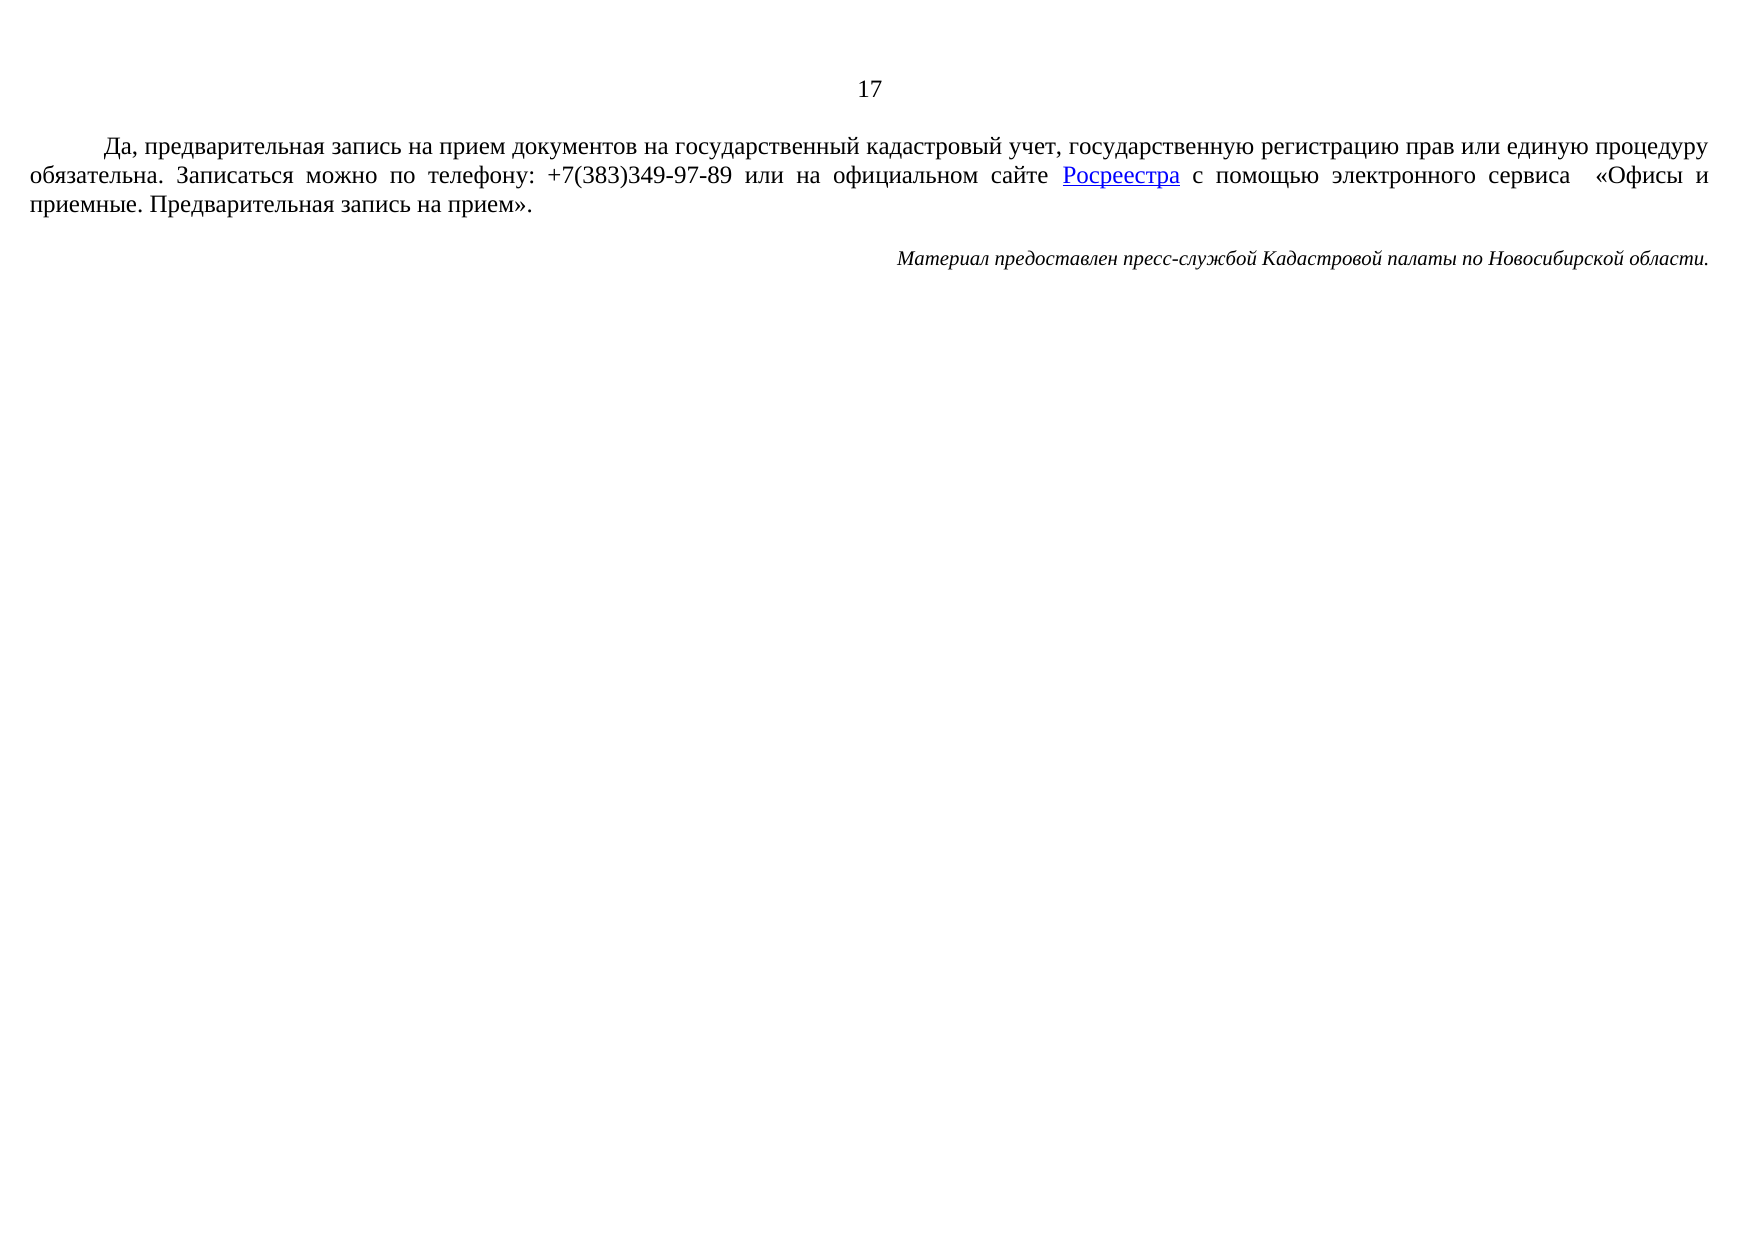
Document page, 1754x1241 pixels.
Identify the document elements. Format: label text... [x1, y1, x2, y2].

text Материал предоставлен пресс-службой Кадастровой палаты по Новосибирской области. [29, 246, 1709, 270]
text Да, предварительная запись на прием документов на государственный кадастровый учет, государственную регистрацию прав или единую процедуру обязательна. Записаться можно по телефону: +7(383)349-97-89 или на официальном сайте Росреестра с помощью электронного сервиса «Офисы и приемные. Предварительная запись на прием». [29, 131, 1709, 217]
